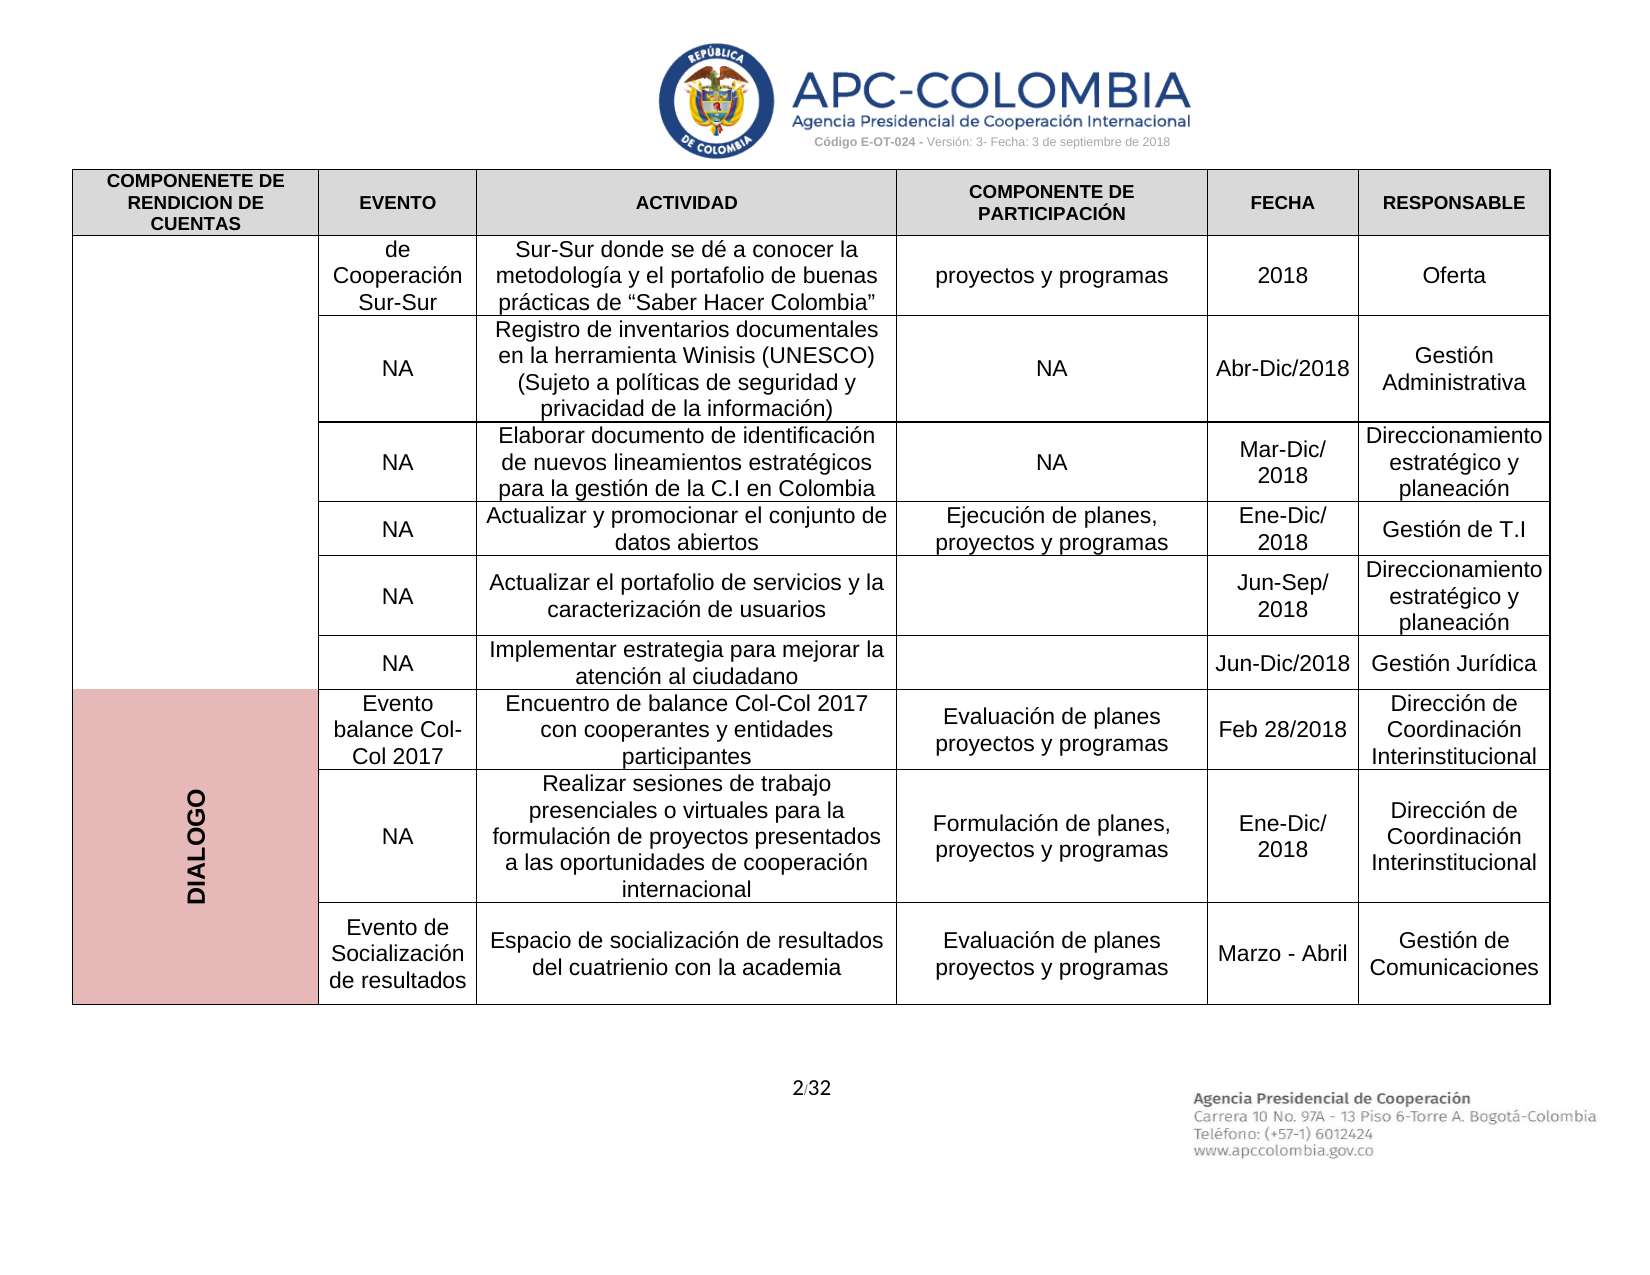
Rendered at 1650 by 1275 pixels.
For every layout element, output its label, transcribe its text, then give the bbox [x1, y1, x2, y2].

table_cell NA [897, 316, 1207, 421]
table_cell Feb 28/2018 [1208, 690, 1358, 769]
table_header COMPONENTE DE PARTICIPACIÓN [897, 170, 1207, 235]
picture [651, 31, 1199, 169]
table_cell Jun-Sep/2018 [1208, 556, 1358, 635]
table_header EVENTO [319, 170, 476, 235]
table_cell Direccionamiento estratégico y planeación [1359, 556, 1549, 635]
table_cell Actividades de Cooperación Sur-Sur [319, 236, 476, 315]
table_cell Elaborar documento de identificación de nuevos lineamientos estratégicos para la gestión de la C.I en Colombia [477, 423, 896, 501]
table_cell Registro de inventarios documentales en la herramienta Winisis (UNESCO) (Sujeto a políticas de seguridad y privacidad de la información) [477, 316, 896, 421]
table_cell NA [319, 770, 476, 902]
table_cell Gestión Jurídica [1359, 636, 1549, 689]
table_cell Actualizar el portafolio de servicios y la caracterización de usuarios [477, 556, 896, 635]
table_header COMPONENETE DE RENDICION DE CUENTAS [73, 170, 318, 235]
table_cell Dirección de Coordinación Interinstitucional [1359, 770, 1549, 902]
table_cell NA [319, 556, 476, 635]
table_cell Gestión de Comunicaciones [1359, 903, 1549, 1004]
table_cell Dirección de Oferta [1359, 236, 1549, 315]
table_header RESPONSABLE [1359, 170, 1549, 235]
picture [1179, 1081, 1602, 1162]
table_cell Mar-Dic/2018 [1208, 423, 1358, 501]
table_cell Evaluación de planes proyectos y programas [897, 903, 1207, 1004]
table_cell Encuentro de balance Col-Col 2017 con cooperantes y entidades participantes [477, 690, 896, 769]
table_cell Formulación de planes, proyectos y programas [897, 770, 1207, 902]
table_cell Ene-Dic/2018 [1208, 502, 1358, 555]
table_cell Evento balance Col-Col 2017 [319, 690, 476, 769]
table_cell Jun-Dic/2018 [1208, 636, 1358, 689]
table_cell [897, 636, 1207, 689]
table_cell Espacio de socialización de resultados del cuatrienio con la academia [477, 903, 896, 1004]
table_cell Feb-Nov/2018 [1208, 236, 1358, 315]
table_cell Evaluación de planes proyectos y programas [897, 690, 1207, 769]
table_cell NA [897, 423, 1207, 501]
table_cell [897, 556, 1207, 635]
table_cell Ene-Dic/2018 [1208, 770, 1358, 902]
table_cell NA [319, 636, 476, 689]
table_cell Realizar actividades de Cooperación Sur-Sur donde se dé a conocer la metodología y el portafolio de buenas prácticas de “Saber Hacer Colombia” [477, 236, 896, 315]
table_cell NA [319, 502, 476, 555]
table_header ACTIVIDAD [477, 170, 896, 235]
table_cell Ejecución de planes, proyectos y programas [897, 502, 1207, 555]
table_cell NA [319, 423, 476, 501]
table_cell Gestión Administrativa [1359, 316, 1549, 421]
table_cell Gestión de T.I [1359, 502, 1549, 555]
table_cell Evento de Socialización de resultados [319, 903, 476, 1004]
table_cell Abr-Dic/2018 [1208, 316, 1358, 421]
table_cell Actualizar y promocionar el conjunto de datos abiertos [477, 502, 896, 555]
table_cell Implementar estrategia para mejorar la atención al ciudadano [477, 636, 896, 689]
table_cell NA [319, 316, 476, 421]
table_cell Dirección de Coordinación Interinstitucional [1359, 690, 1549, 769]
table_cell DIALOGO [73, 689, 318, 1004]
table_header FECHA [1208, 170, 1358, 235]
table_cell Ejecución de planes, proyectos y programas [897, 236, 1207, 315]
table_cell Marzo - Abril [1208, 903, 1358, 1004]
table_cell Realizar sesiones de trabajo presenciales o virtuales para la formulación de proyectos presentados a las oportunidades de cooperación internacional [477, 770, 896, 902]
table_cell Direccionamiento estratégico y planeación [1359, 423, 1549, 501]
